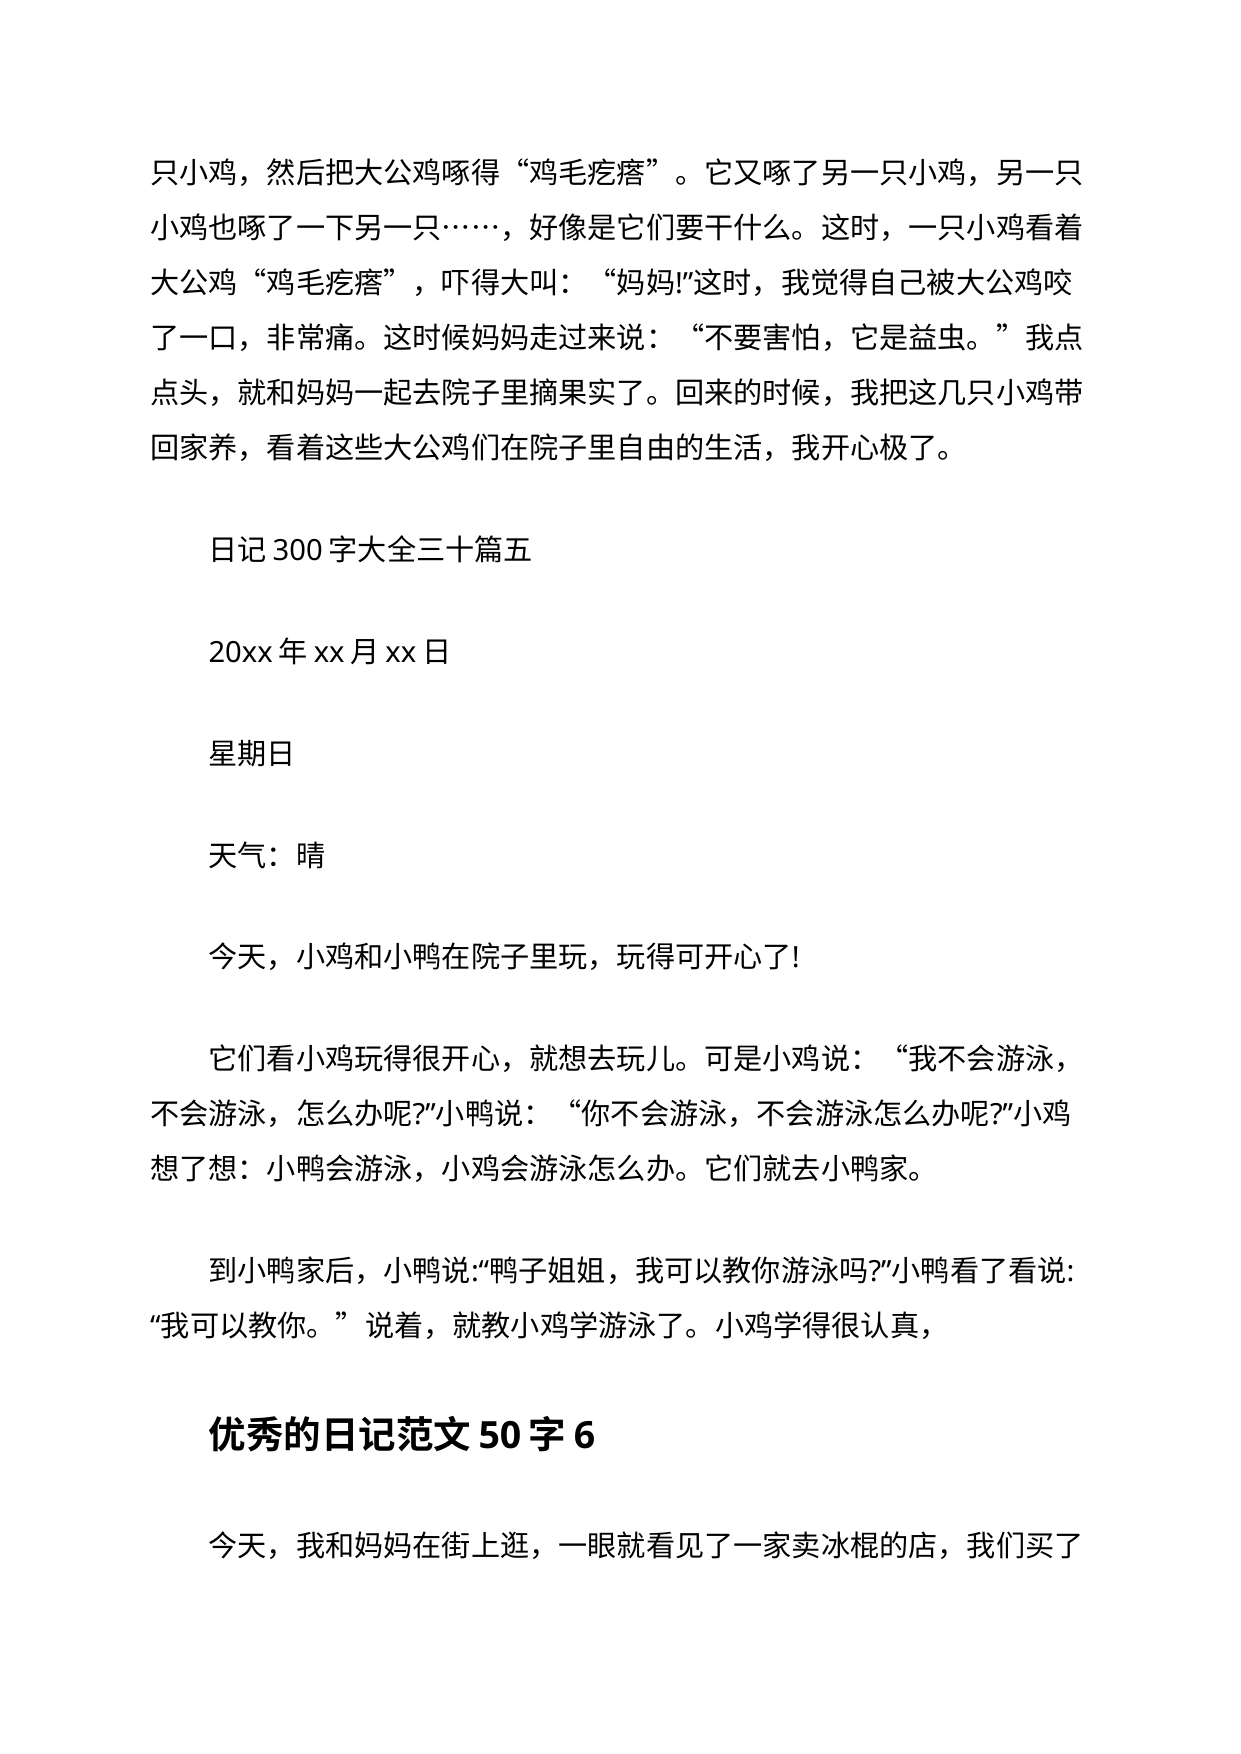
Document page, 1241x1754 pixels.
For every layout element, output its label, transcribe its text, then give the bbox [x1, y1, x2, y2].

text 今天，小鸡和小鸭在院子里玩，玩得可开心了! [150, 934, 1090, 976]
text 日记300字大全三十篇五 [150, 526, 1090, 569]
text 到小鸭家后，小鸭说:“鸭子姐姐，我可以教你游泳吗?”小鸭看了看说:“我可以教你。”说着，就教小鸡学游泳了。小鸡学得很认真， [150, 1247, 1090, 1345]
text 星期日 [150, 730, 1090, 773]
text 优秀的日记范文50字6 [150, 1404, 1090, 1459]
text 20xx年xx月xx日 [150, 628, 1090, 671]
text 天气：晴 [150, 832, 1090, 874]
text 它们看小鸡玩得很开心，就想去玩儿。可是小鸡说：“我不会游泳，不会游泳，怎么办呢?”小鸭说：“你不会游泳，不会游泳怎么办呢?”小鸡想了想：小鸭会游泳，小鸡会游泳怎么办。它们就去小鸭家。 [150, 1036, 1090, 1188]
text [150, 1522, 1090, 1564]
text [150, 150, 1090, 467]
